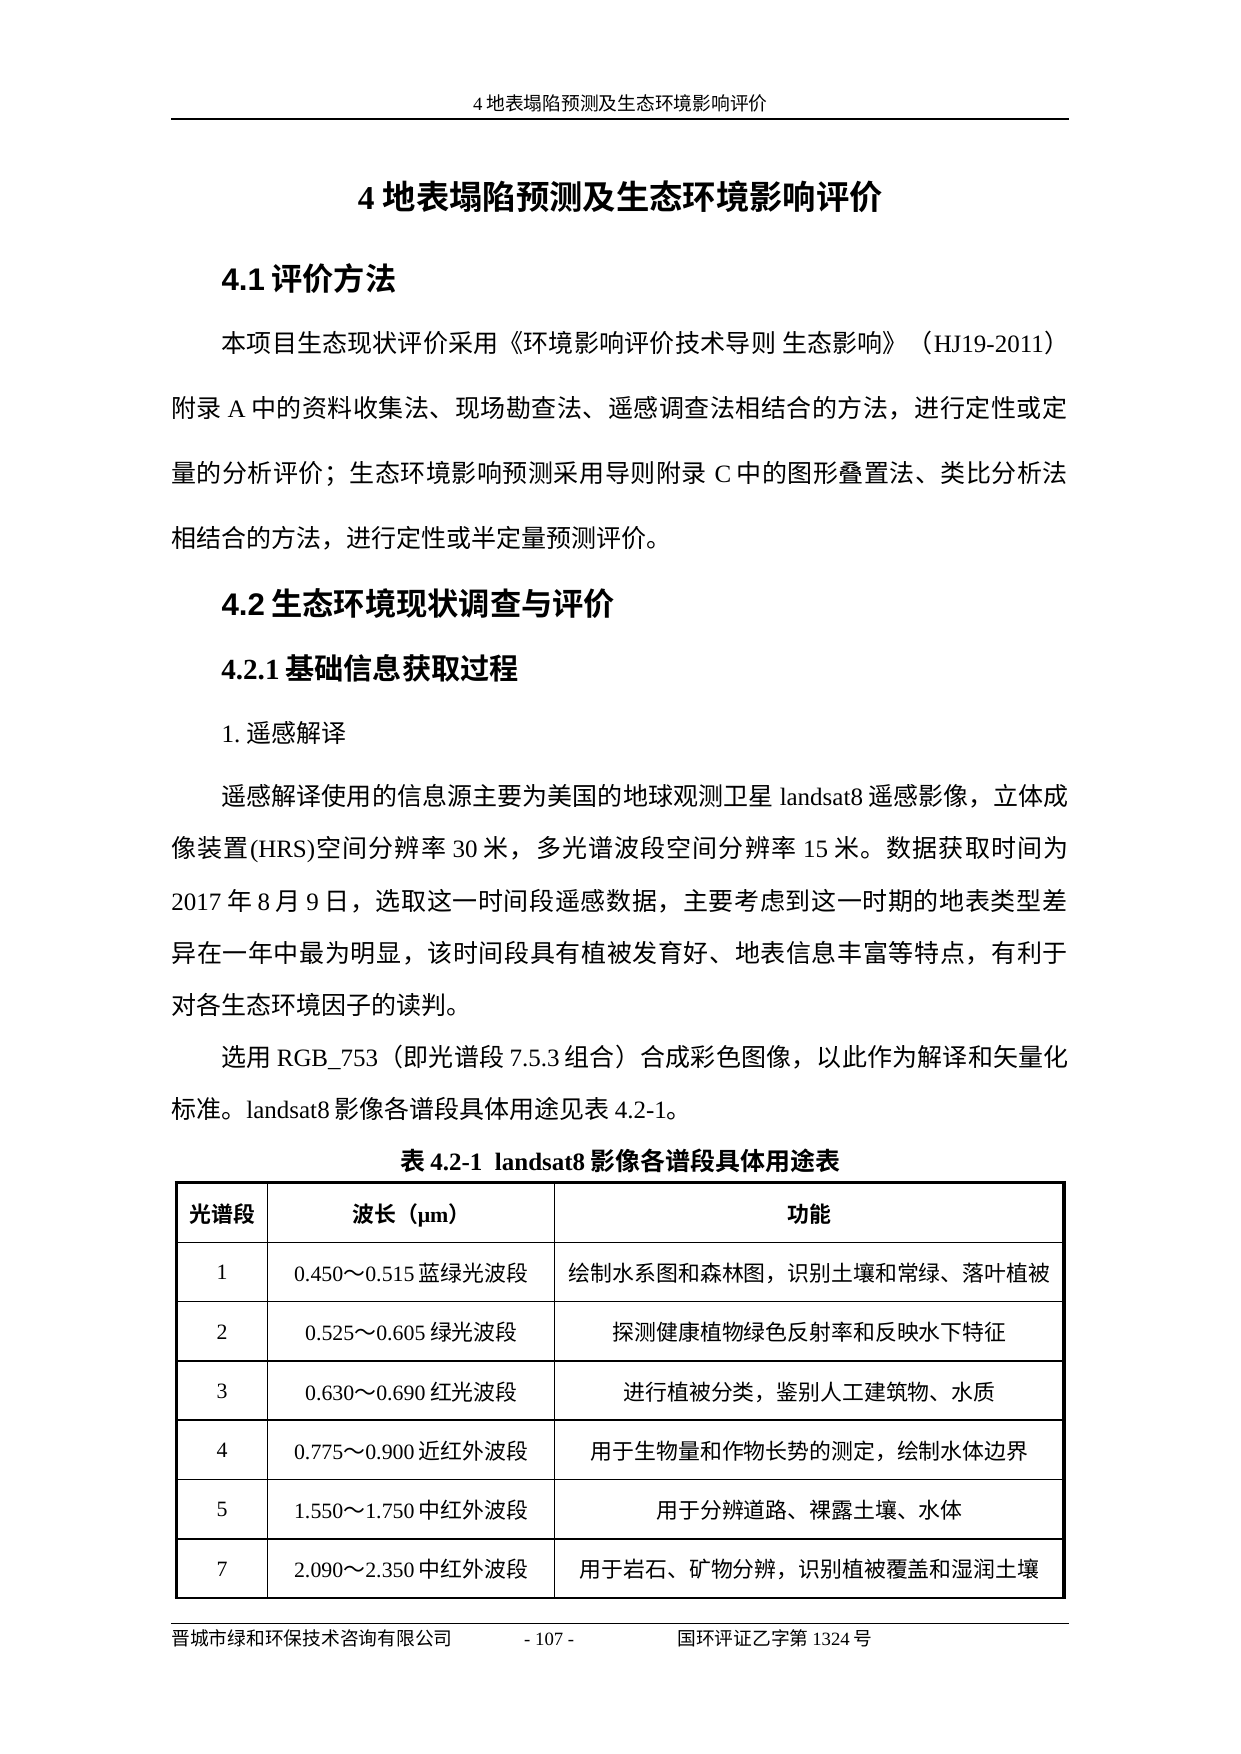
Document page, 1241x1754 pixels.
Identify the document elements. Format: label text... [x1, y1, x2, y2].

text 表4.2-1 landsat8影像各谱段具体用途表 [171, 1129, 1069, 1181]
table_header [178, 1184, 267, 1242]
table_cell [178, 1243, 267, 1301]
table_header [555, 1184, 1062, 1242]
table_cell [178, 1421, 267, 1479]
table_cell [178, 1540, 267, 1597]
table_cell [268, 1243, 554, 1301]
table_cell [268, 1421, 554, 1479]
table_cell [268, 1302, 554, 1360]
subtitle 4 地表塌陷预测及生态环境影响评价 [171, 162, 1069, 227]
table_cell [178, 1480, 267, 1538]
text 遥感解译使用的信息源主要为美国的地球观测卫星landsat8遥感影像，立体成像装置(HRS)空间分辨率30米，多光谱波段空间分辨率15米。数据获取时间为2017年8月9日，选取这一时间段遥感数据，主要考虑到这一时期的地表类型差异在一年中最为明显，该时间段具有植被发育好、地表信息丰富等特点，有利于对各生态环境因子的读判。 [171, 764, 1069, 1024]
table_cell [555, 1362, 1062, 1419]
text 1. 遥感解译 [171, 699, 1069, 764]
subtitle 4.1评价方法 [171, 244, 1069, 309]
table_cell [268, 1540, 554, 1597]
text 选用RGB_753（即光谱段7.5.3组合）合成彩色图像，以此作为解译和矢量化标准。landsat8影像各谱段具体用途见表4.2-1。 [171, 1024, 1069, 1129]
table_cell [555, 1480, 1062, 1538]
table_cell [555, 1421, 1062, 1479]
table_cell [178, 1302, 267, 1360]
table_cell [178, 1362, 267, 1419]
subtitle 4.2.1基础信息获取过程 [171, 634, 1069, 699]
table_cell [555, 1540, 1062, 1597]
subtitle 4.2生态环境现状调查与评价 [171, 569, 1069, 634]
text 本项目生态现状评价采用《环境影响评价技术导则 生态影响》（HJ19-2011）附录A中的资料收集法、现场勘查法、遥感调查法相结合的方法，进行定性或定量的分析评价；生态环境影响预测采用导则附录C中的图形叠置法、类比分析法相结合的方法，进行定性或半定量预测评价。 [171, 309, 1069, 569]
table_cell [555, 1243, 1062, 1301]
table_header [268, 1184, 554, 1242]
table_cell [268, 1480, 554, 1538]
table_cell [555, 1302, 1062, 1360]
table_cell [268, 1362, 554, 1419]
